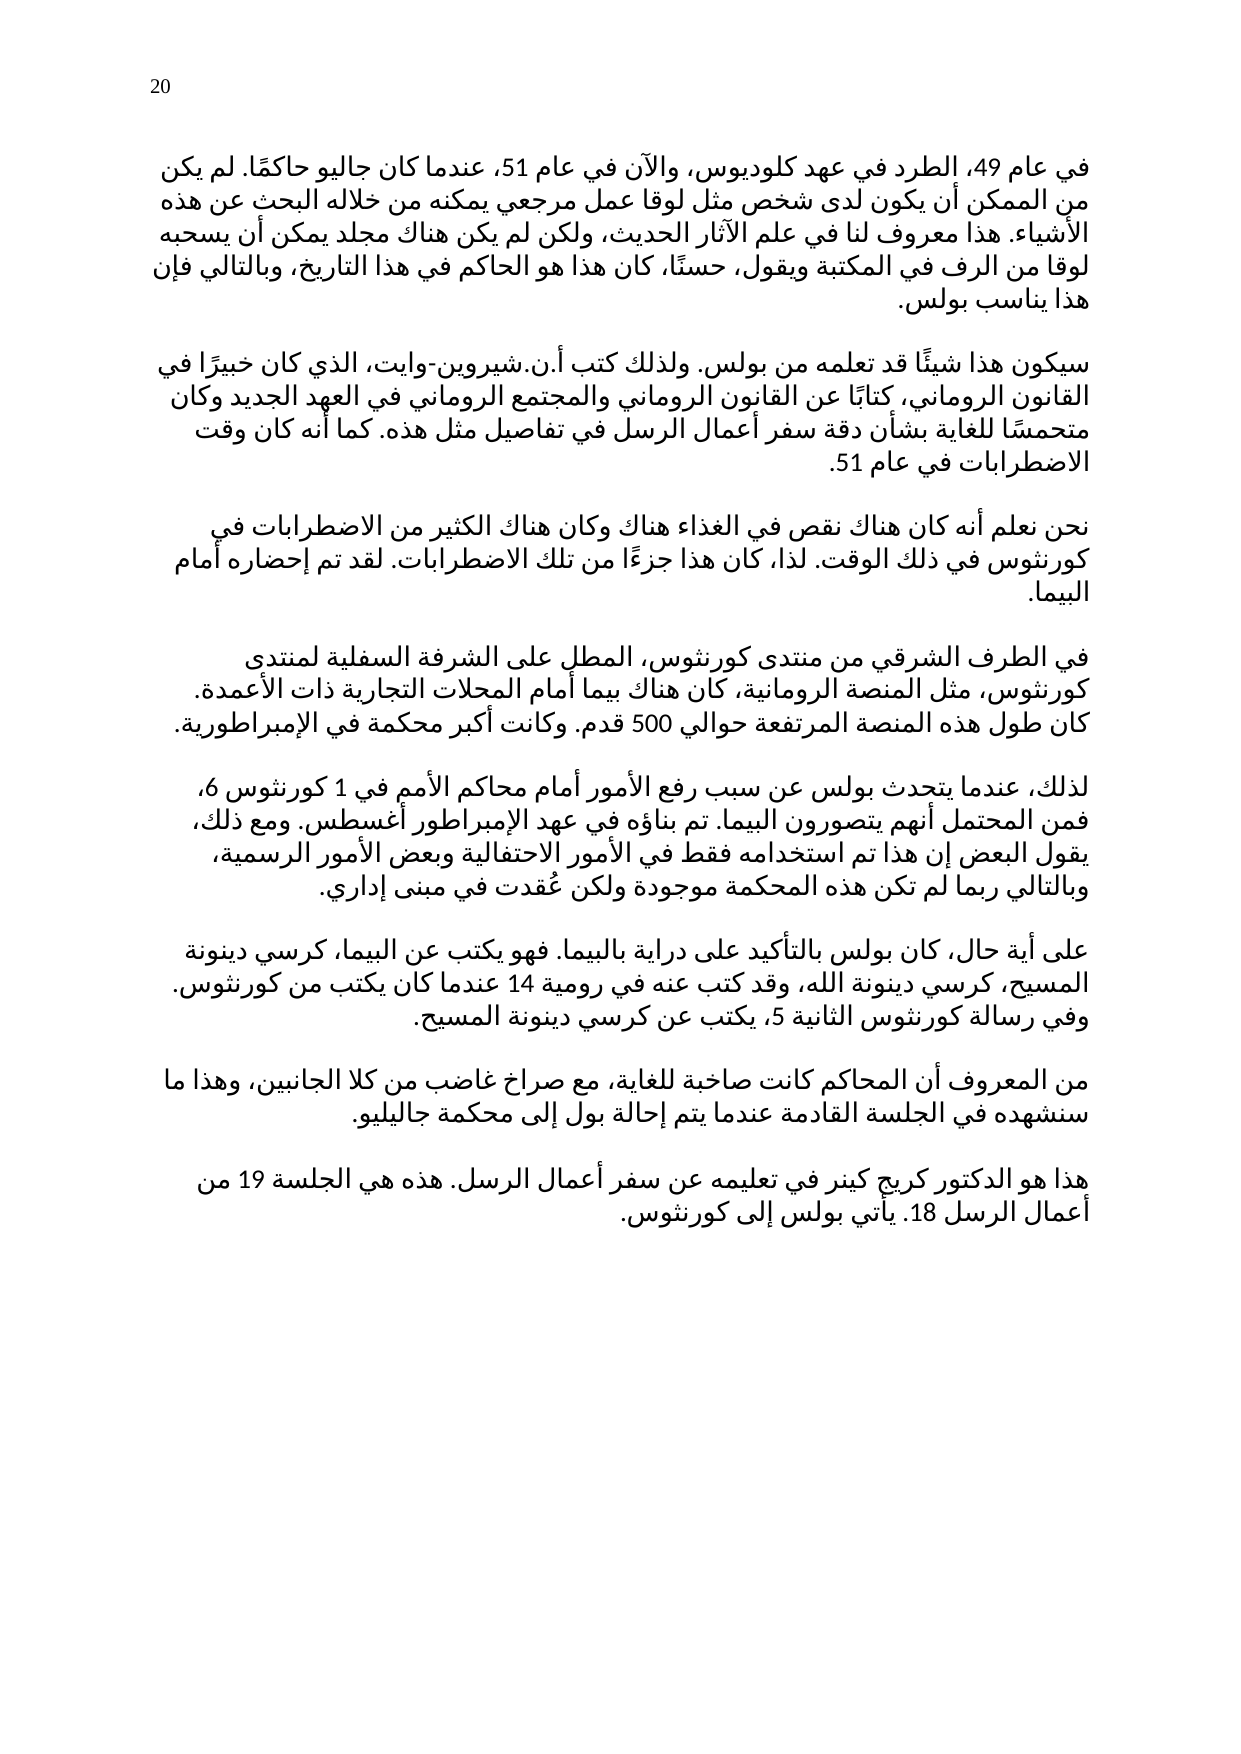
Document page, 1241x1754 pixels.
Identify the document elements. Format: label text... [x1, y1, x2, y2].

text في عام 49، الطرد في عهد كلوديوس، والآن في عام 51، عندما كان جاليو حاكمًا. لم يكن من الممكن أن يكون لدى شخص مثل لوقا عمل مرجعي يمكنه من خلاله البحث عن هذه الأشياء. هذا معروف لنا في علم الآثار الحديث، ولكن لم يكن هناك مجلد يمكن أن يسحبه لوقا من الرف في المكتبة ويقول، حسنًا، كان هذا هو الحاكم في هذا التاريخ، وبالتالي فإن هذا يناسب بولس. [150, 150, 1090, 315]
text لذلك، عندما يتحدث بولس عن سبب رفع الأمور أمام محاكم الأمم في 1 كورنثوس 6، فمن المحتمل أنهم يتصورون البيما. تم بناؤه في عهد الإمبراطور أغسطس. ومع ذلك، يقول البعض إن هذا تم استخدامه فقط في الأمور الاحتفالية وبعض الأمور الرسمية، وبالتالي ربما لم تكن هذه المحكمة موجودة ولكن عُقدت في مبنى إداري. [150, 770, 1090, 902]
text على أية حال، كان بولس بالتأكيد على دراية بالبيما. فهو يكتب عن البيما، كرسي دينونة المسيح، كرسي دينونة الله، وقد كتب عنه في رومية 14 عندما كان يكتب من كورنثوس. وفي رسالة كورنثوس الثانية 5، يكتب عن كرسي دينونة المسيح. [150, 933, 1090, 1032]
text سيكون هذا شيئًا قد تعلمه من بولس. ولذلك كتب أ.ن.شيروين-وايت، الذي كان خبيرًا في القانون الروماني، كتابًا عن القانون الروماني والمجتمع الروماني في العهد الجديد وكان متحمسًا للغاية بشأن دقة سفر أعمال الرسل في تفاصيل مثل هذه. كما أنه كان وقت الاضطرابات في عام 51. [150, 346, 1090, 478]
text هذا هو الدكتور كريج كينر في تعليمه عن سفر أعمال الرسل. هذه هي الجلسة 19 من أعمال الرسل 18. يأتي بولس إلى كورنثوس. [150, 1162, 1090, 1228]
text نحن نعلم أنه كان هناك نقص في الغذاء هناك وكان هناك الكثير من الاضطرابات في كورنثوس في ذلك الوقت. لذا، كان هذا جزءًا من تلك الاضطرابات. لقد تم إحضاره أمام البيما. [150, 509, 1090, 608]
text من المعروف أن المحاكم كانت صاخبة للغاية، مع صراخ غاضب من كلا الجانبين، وهذا ما سنشهده في الجلسة القادمة عندما يتم إحالة بول إلى محكمة جاليليو. [150, 1063, 1090, 1129]
text في الطرف الشرقي من منتدى كورنثوس، المطل على الشرفة السفلية لمنتدى كورنثوس، مثل المنصة الرومانية، كان هناك بيما أمام المحلات التجارية ذات الأعمدة. كان طول هذه المنصة المرتفعة حوالي 500 قدم. وكانت أكبر محكمة في الإمبراطورية. [150, 640, 1090, 739]
